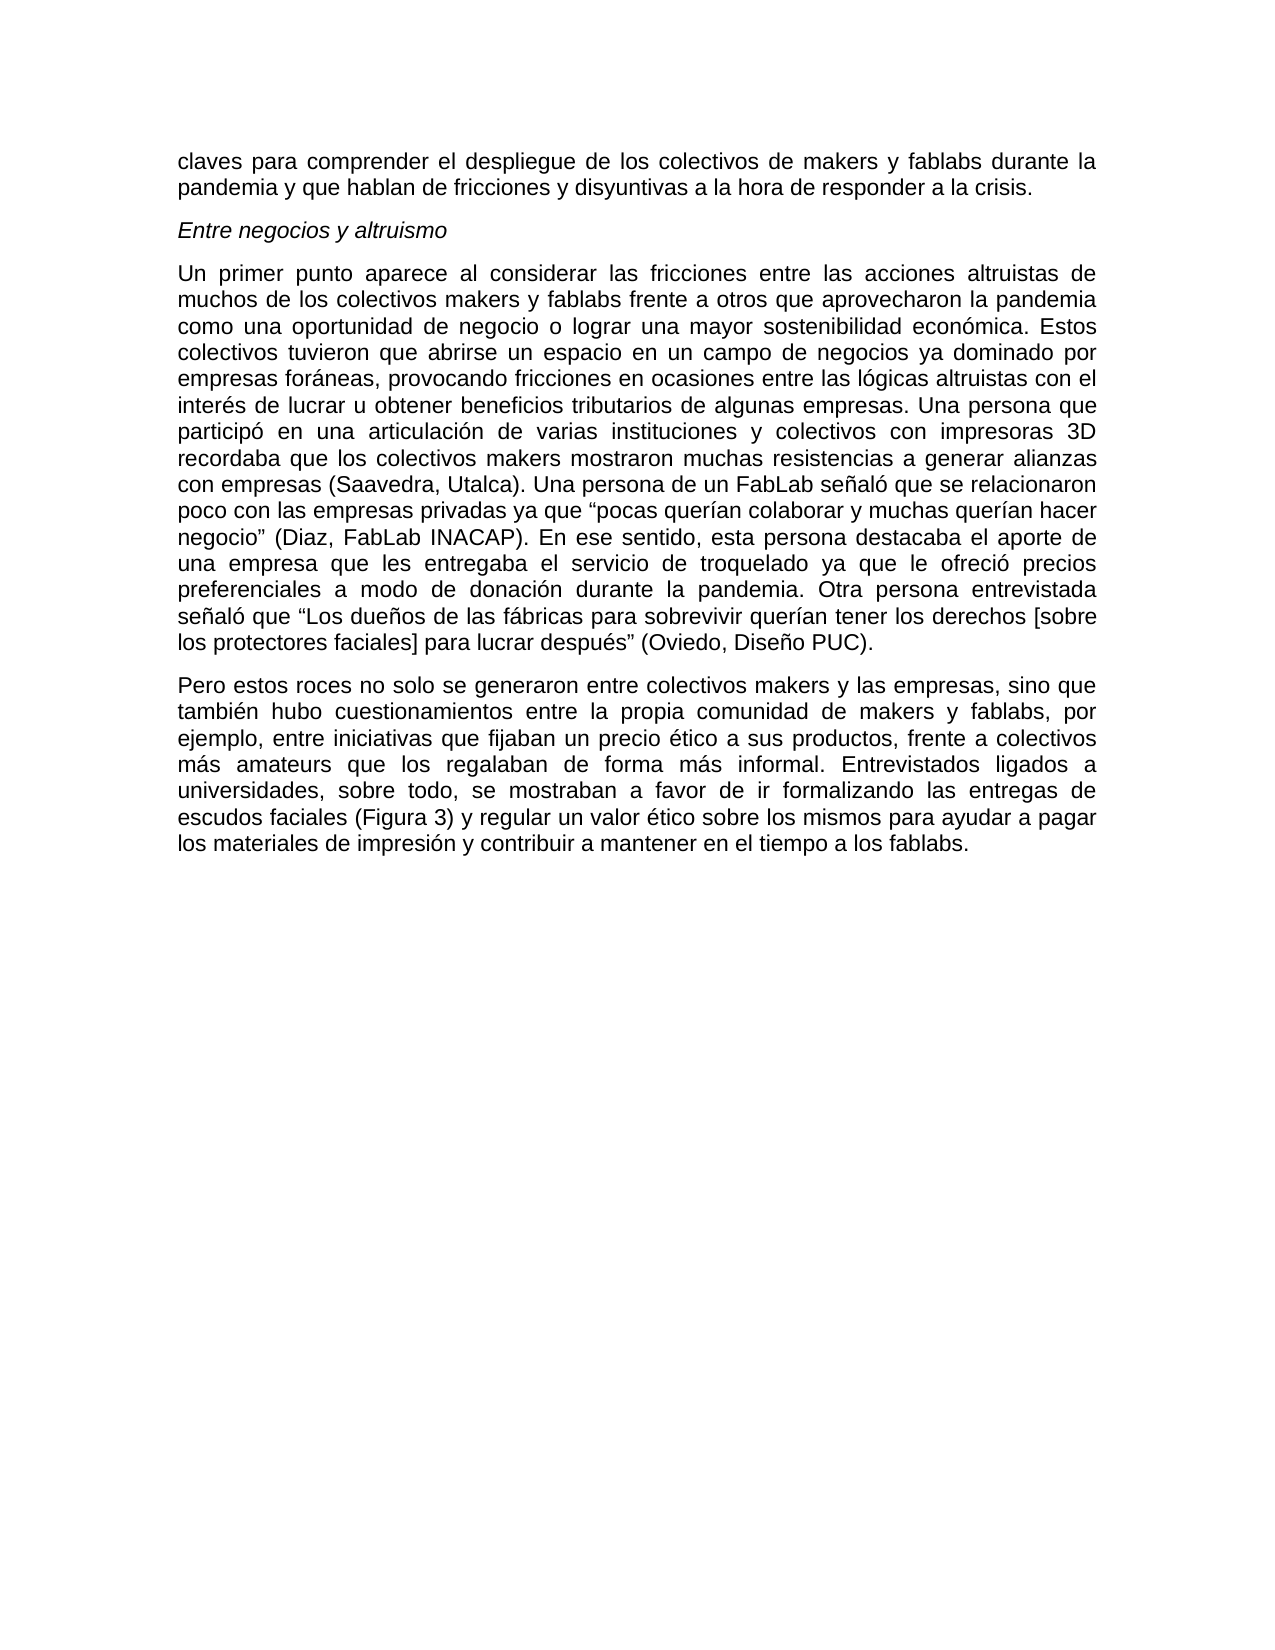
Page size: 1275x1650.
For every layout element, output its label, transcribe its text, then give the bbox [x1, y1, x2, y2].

text Un primer punto aparece al considerar las fricciones entre las acciones altruistas de muchos de los colectivos makers y fablabs frente a otros que aprovecharon la pandemia como una oportunidad de negocio o lograr una mayor sostenibilidad económica. Estos colectivos tuvieron que abrirse un espacio en un campo de negocios ya dominado por empresas foráneas, provocando fricciones en ocasiones entre las lógicas altruistas con el interés de lucrar u obtener beneficios tributarios de algunas empresas. Una persona que participó en una articulación de varias instituciones y colectivos con impresoras 3D recordaba que los colectivos makers mostraron muchas resistencias a generar alianzas con empresas (Saavedra, Utalca). Una persona de un FabLab señaló que se relacionaron poco con las empresas privadas ya que “pocas querían colaborar y muchas querían hacer negocio” (Diaz, FabLab INACAP). En ese sentido, esta persona destacaba el aporte de una empresa que les entregaba el servicio de troquelado ya que le ofreció precios preferenciales a modo de donación durante la pandemia. Otra persona entrevistada señaló que “Los dueños de las fábricas para sobrevivir querían tener los derechos [sobre los protectores faciales] para lucrar después” (Oviedo, Diseño PUC). [177, 260, 1098, 655]
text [177, 148, 1098, 200]
text Pero estos roces no solo se generaron entre colectivos makers y las empresas, sino que también hubo cuestionamientos entre la propia comunidad de makers y fablabs, por ejemplo, entre iniciativas que fijaban un precio ético a sus productos, frente a colectivos más amateurs que los regalaban de forma más informal. Entrevistados ligados a universidades, sobre todo, se mostraban a favor de ir formalizando las entregas de escudos faciales (Figura 3) y regular un valor ético sobre los mismos para ayudar a pagar los materiales de impresión y contribuir a mantener en el tiempo a los fablabs. [177, 672, 1098, 856]
text Entre negocios y altruismo [177, 217, 1098, 243]
